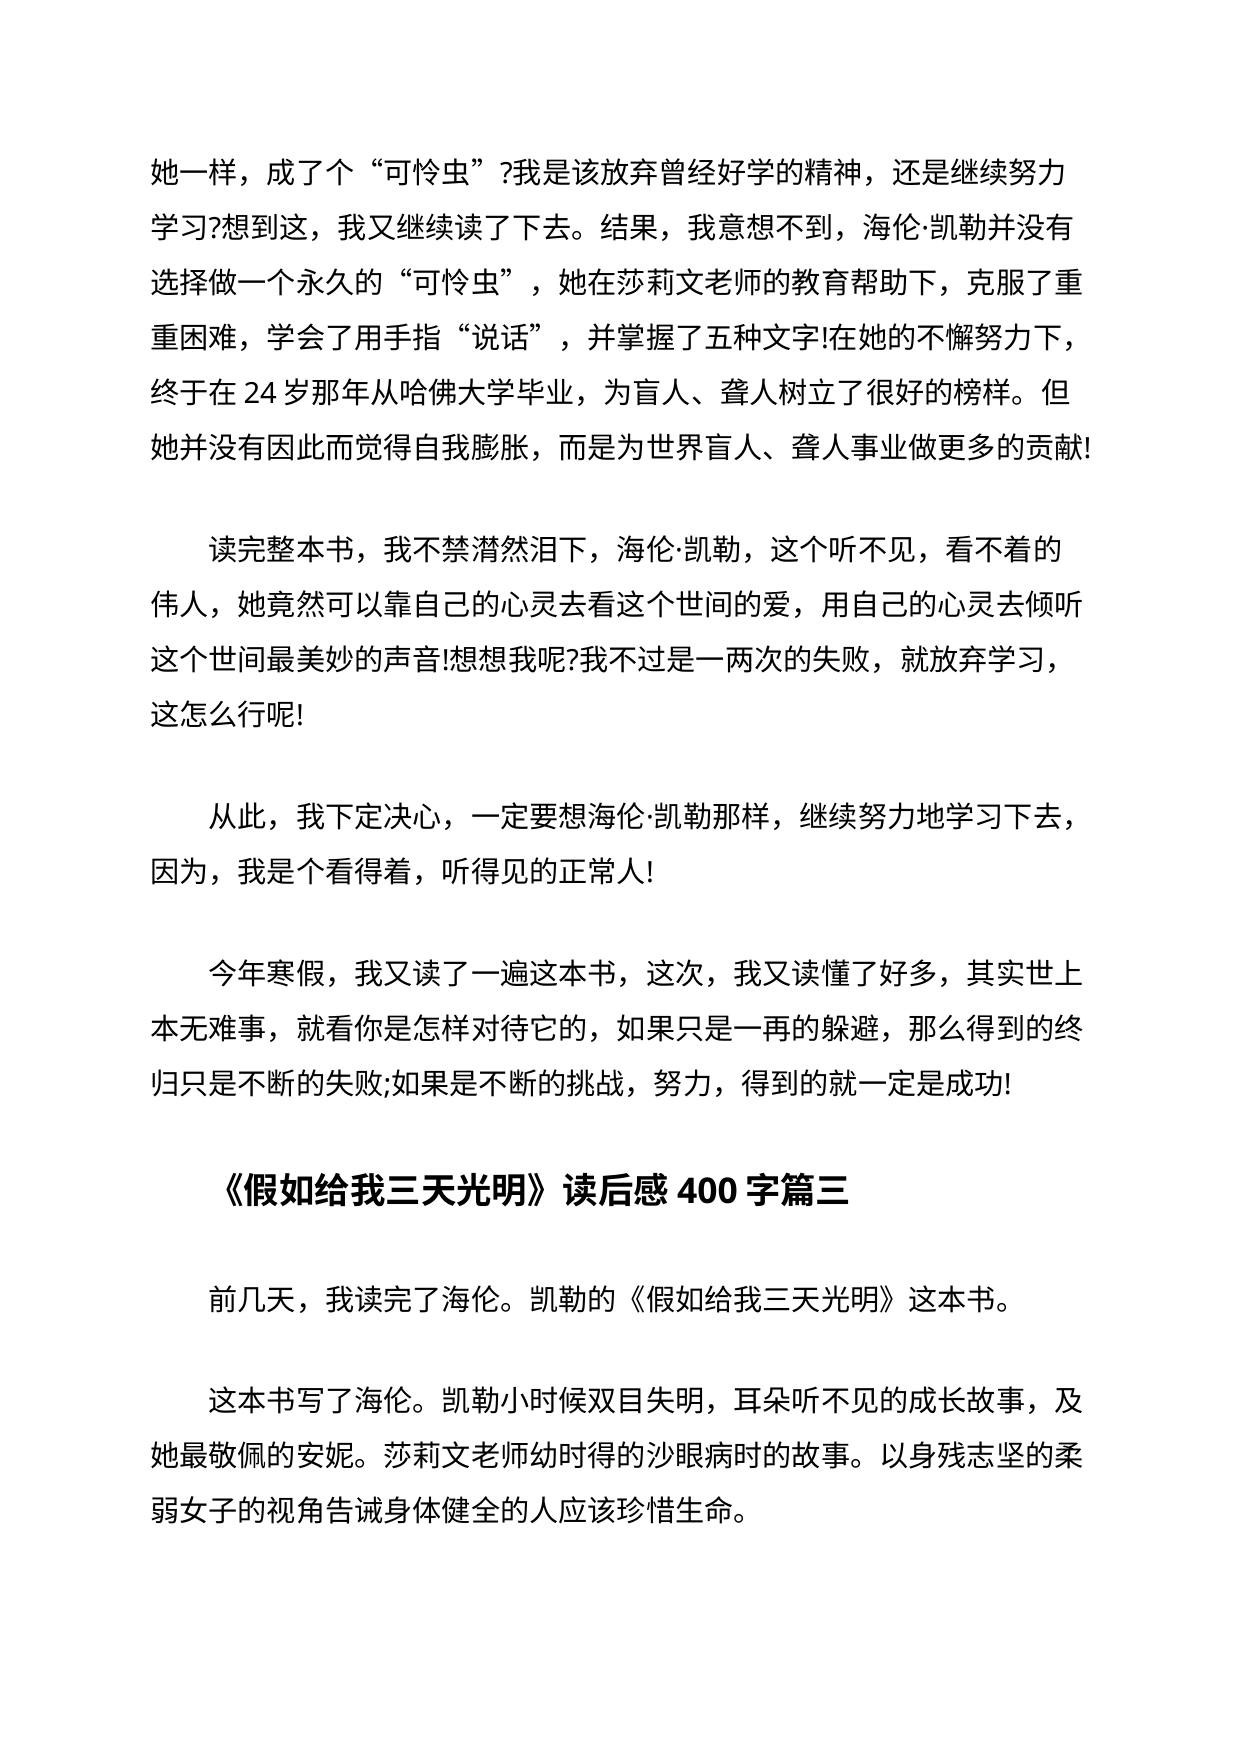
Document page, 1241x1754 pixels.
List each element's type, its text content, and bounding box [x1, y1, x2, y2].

text 这本书写了海伦。凯勒小时候双目失明，耳朵听不见的成长故事，及她最敬佩的安妮。莎莉文老师幼时得的沙眼病时的故事。以身残志坚的柔弱女子的视角告诫身体健全的人应该珍惜生命。 [150, 1378, 1090, 1530]
text 前几天，我读完了海伦。凯勒的《假如给我三天光明》这本书。 [150, 1276, 1090, 1318]
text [150, 150, 1090, 467]
text 《假如给我三天光明》读后感 400字篇三 [150, 1162, 1090, 1214]
text 从此，我下定决心，一定要想海伦·凯勒那样，继续努力地学习下去，因为，我是个看得着，听得见的正常人! [150, 794, 1090, 891]
text 读完整本书，我不禁潸然泪下，海伦·凯勒，这个听不见，看不着的伟人，她竟然可以靠自己的心灵去看这个世间的爱，用自己的心灵去倾听这个世间最美妙的声音!想想我呢?我不过是一两次的失败，就放弃学习，这怎么行呢! [150, 527, 1090, 734]
text 今年寒假，我又读了一遍这本书，这次，我又读懂了好多，其实世上本无难事，就看你是怎样对待它的，如果只是一再的躲避，那么得到的终归只是不断的失败;如果是不断的挑战，努力，得到的就一定是成功! [150, 951, 1090, 1103]
